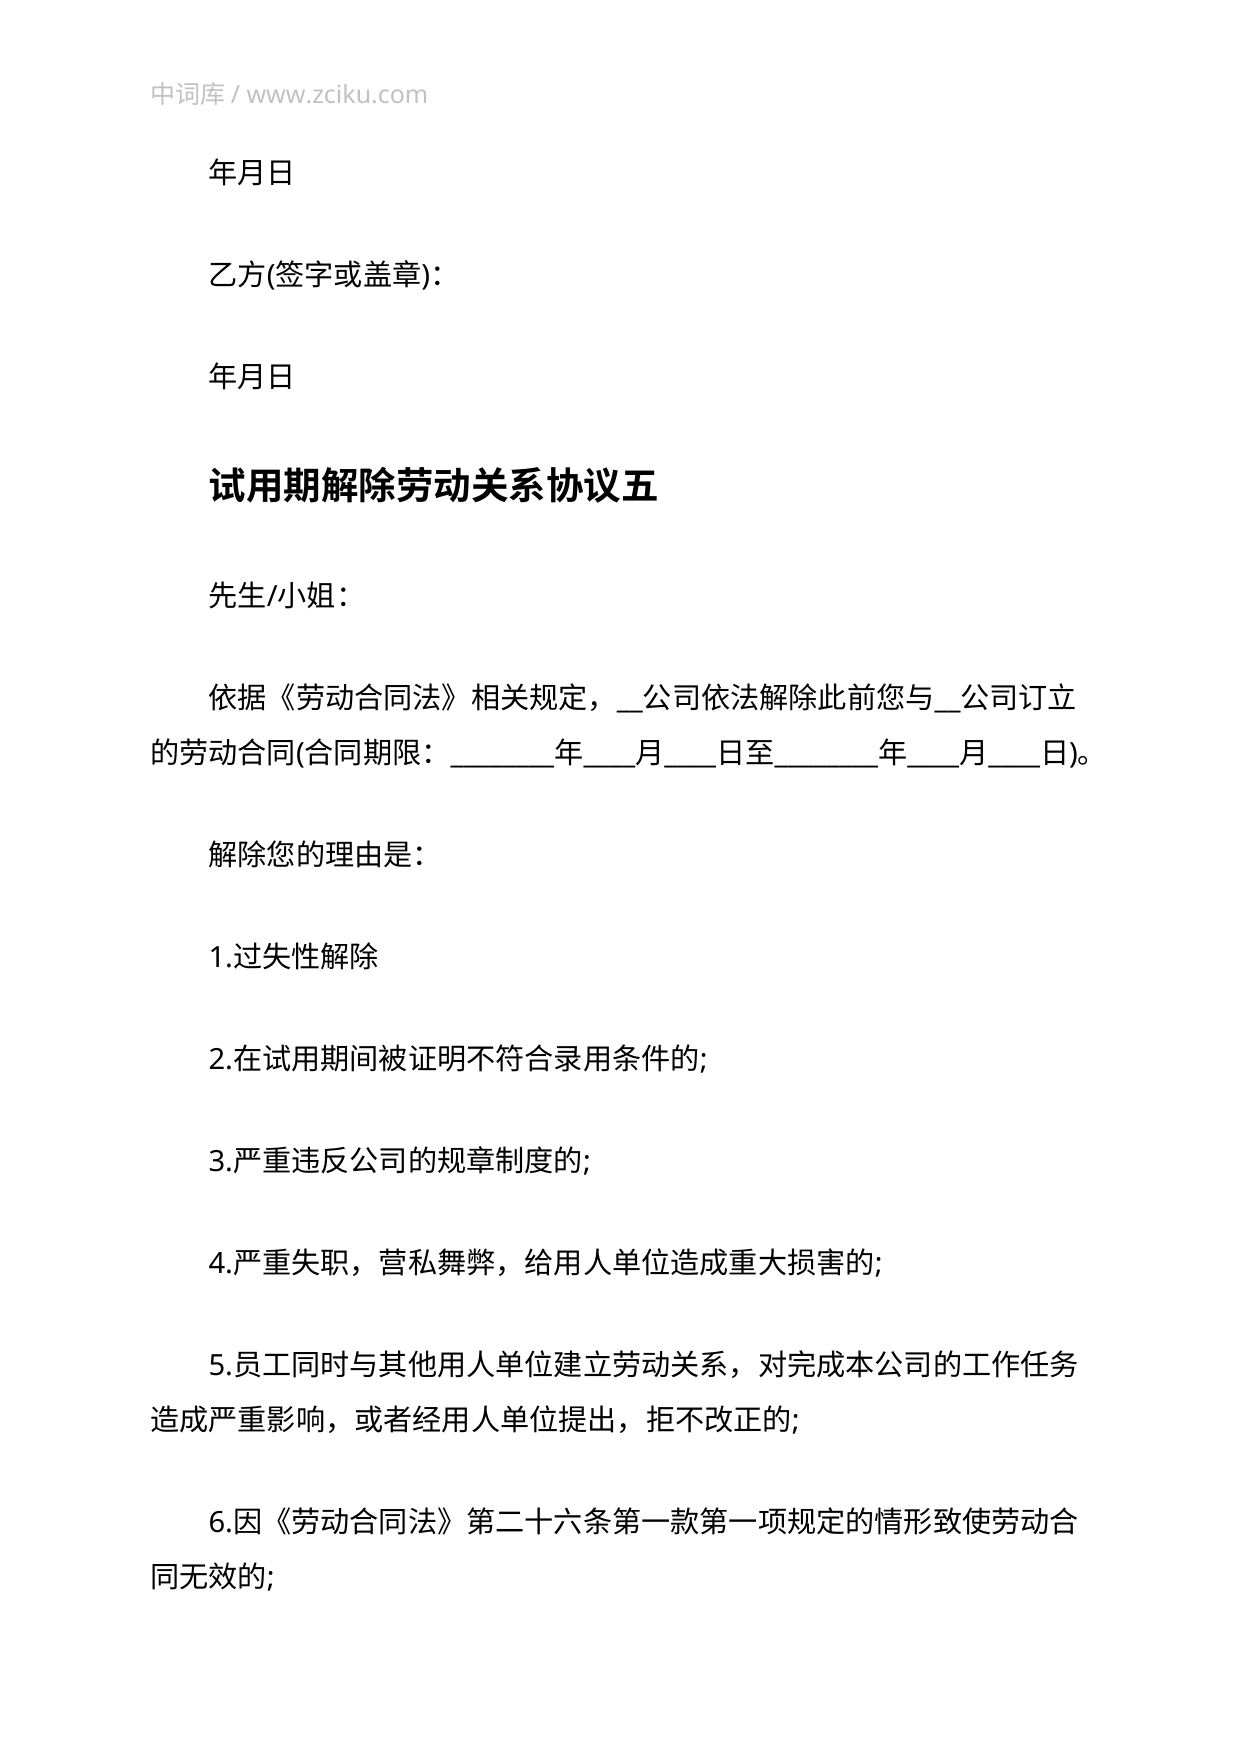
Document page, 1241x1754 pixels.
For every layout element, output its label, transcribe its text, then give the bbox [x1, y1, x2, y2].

text 1.过失性解除 [150, 934, 1090, 976]
text 先生/小姐： [150, 573, 1090, 615]
text 6.因《劳动合同法》第二十六条第一款第一项规定的情形致使劳动合同无效的; [150, 1498, 1090, 1596]
text 试用期解除劳动关系协议五 [150, 456, 1090, 510]
text 乙方(签字或盖章)： [150, 252, 1090, 294]
text 2.在试用期间被证明不符合录用条件的; [150, 1036, 1090, 1078]
text 5.员工同时与其他用人单位建立劳动关系，对完成本公司的工作任务造成严重影响，或者经用人单位提出，拒不改正的; [150, 1342, 1090, 1439]
text 年月日 [150, 354, 1090, 396]
text 4.严重失职，营私舞弊，给用人单位造成重大损害的; [150, 1239, 1090, 1282]
text 依据《劳动合同法》相关规定，__公司依法解除此前您与__公司订立的劳动合同(合同期限：________年____月____日至________年____月____日)。 [150, 675, 1090, 772]
text 3.严重违反公司的规章制度的; [150, 1138, 1090, 1180]
text 年月日 [150, 150, 1090, 192]
text 解除您的理由是： [150, 832, 1090, 874]
